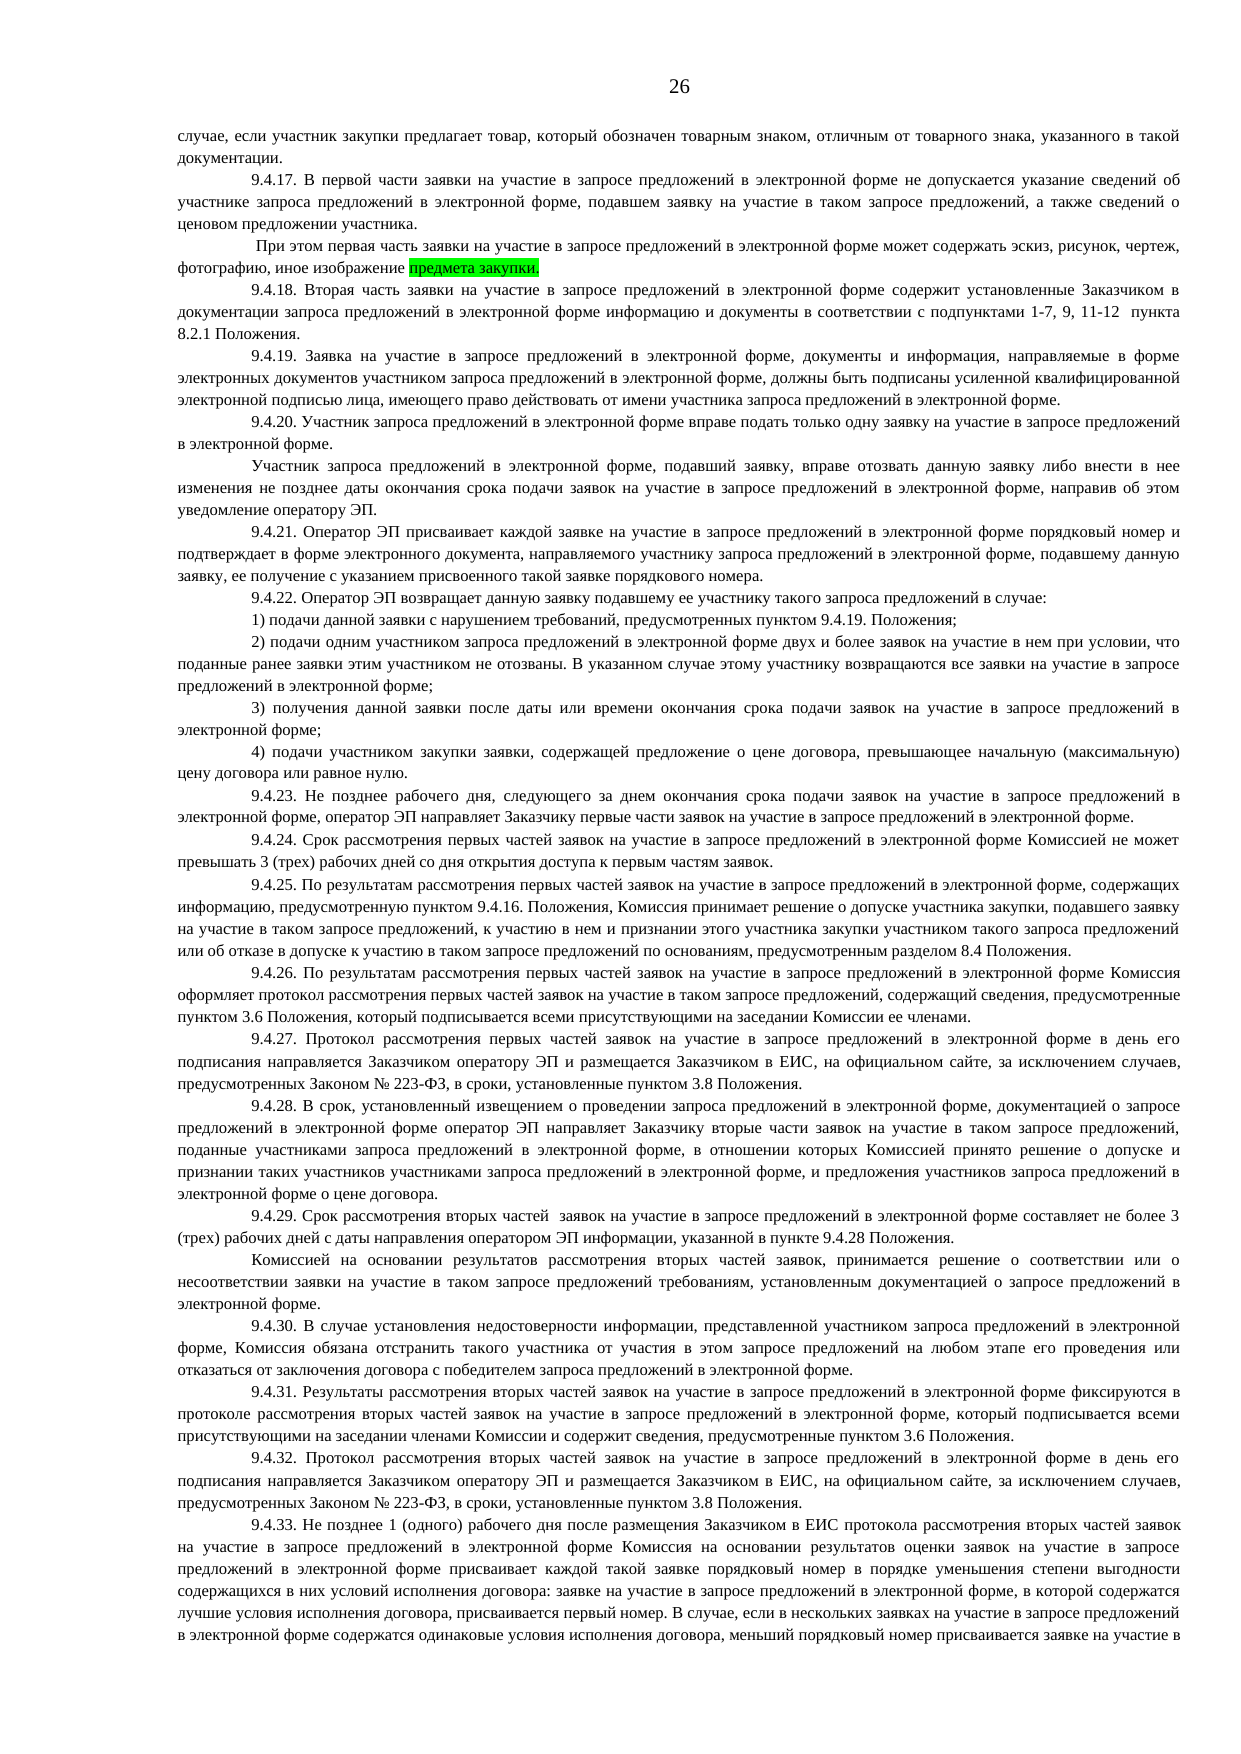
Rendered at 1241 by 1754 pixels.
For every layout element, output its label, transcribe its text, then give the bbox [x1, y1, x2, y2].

text 9.4.18. Вторая часть заявки на участие в запросе предложений в электронной форме содержит установленные Заказчиком в документации запроса предложений в электронной форме информацию и документы в соответствии с подпунктами 1-7, 9, 11-12 пункта 8.2.1 Положения. [177, 280, 1181, 343]
text 9.4.20. Участник запроса предложений в электронной форме вправе подать только одну заявку на участие в запросе предложений в электронной форме. [177, 412, 1181, 453]
text 2) подачи одним участником запроса предложений в электронной форме двух и более заявок на участие в нем при условии, что поданные ранее заявки этим участником не отозваны. В указанном случае этому участнику возвращаются все заявки на участие в запросе предложений в электронной форме; [177, 631, 1181, 694]
text 9.4.19. Заявка на участие в запросе предложений в электронной форме, документы и информация, направляемые в форме электронных документов участником запроса предложений в электронной форме, должны быть подписаны усиленной квалифицированной электронной подписью лица, имеющего право действовать от имени участника запроса предложений в электронной форме. [177, 346, 1181, 409]
text 9.4.25. По результатам рассмотрения первых частей заявок на участие в запросе предложений в электронной форме, содержащих информацию, предусмотренную пунктом 9.4.16. Положения, Комиссия принимает решение о допуске участника закупки, подавшего заявку на участие в таком запросе предложений, к участию в нем и признании этого участника закупки участником такого запроса предложений или об отказе в допуске к участию в таком запросе предложений по основаниям, предусмотренным разделом 8.4 Положения. [177, 875, 1181, 960]
text 9.4.30. В случае установления недостоверности информации, представленной участником запроса предложений в электронной форме, Комиссия обязана отстранить такого участника от участия в этом запросе предложений на любом этапе его проведения или отказаться от заключения договора с победителем запроса предложений в электронной форме. [177, 1316, 1181, 1379]
text 1) подачи данной заявки с нарушением требований, предусмотренных пунктом 9.4.19. Положения; [177, 609, 1181, 629]
text При этом первая часть заявки на участие в запросе предложений в электронной форме может содержать эскиз, рисунок, чертеж, фотографию, иное изображение предмета закупки. [177, 236, 1181, 277]
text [177, 1515, 1181, 1644]
text 9.4.29. Срок рассмотрения вторых частей заявок на участие в запросе предложений в электронной форме составляет не более 3 (трех) рабочих дней с даты направления оператором ЭП информации, указанной в пункте 9.4.28 Положения. [177, 1206, 1181, 1247]
text 9.4.27. Протокол рассмотрения первых частей заявок на участие в запросе предложений в электронной форме в день его подписания направляется Заказчиком оператору ЭП и размещается Заказчиком в ЕИС, на официальном сайте, за исключением случаев, предусмотренных Законом № 223-ФЗ, в сроки, установленные пунктом 3.8 Положения. [177, 1029, 1181, 1093]
text 4) подачи участником закупки заявки, содержащей предложение о цене договора, превышающее начальную (максимальную) цену договора или равное нулю. [177, 741, 1181, 782]
text 9.4.24. Срок рассмотрения первых частей заявок на участие в запросе предложений в электронной форме Комиссией не может превышать 3 (трех) рабочих дней со дня открытия доступа к первым частям заявок. [177, 829, 1181, 872]
text 9.4.23. Не позднее рабочего дня, следующего за днем окончания срока подачи заявок на участие в запросе предложений в электронной форме, оператор ЭП направляет Заказчику первые части заявок на участие в запросе предложений в электронной форме. [177, 785, 1181, 826]
text 9.4.22. Оператор ЭП возвращает данную заявку подавшему ее участнику такого запроса предложений в случае: [177, 587, 1181, 607]
text 9.4.31. Результаты рассмотрения вторых частей заявок на участие в запросе предложений в электронной форме фиксируются в протоколе рассмотрения вторых частей заявок на участие в запросе предложений в электронной форме, который подписывается всеми присутствующими на заседании членами Комиссии и содержит сведения, предусмотренные пунктом 3.6 Положения. [177, 1382, 1181, 1445]
text 9.4.21. Оператор ЭП присваивает каждой заявке на участие в запросе предложений в электронной форме порядковый номер и подтверждает в форме электронного документа, направляемого участнику запроса предложений в электронной форме, подавшему данную заявку, ее получение с указанием присвоенного такой заявке порядкового номера. [177, 522, 1181, 585]
text 9.4.26. По результатам рассмотрения первых частей заявок на участие в запросе предложений в электронной форме Комиссия оформляет протокол рассмотрения первых частей заявок на участие в таком запросе предложений, содержащий сведения, предусмотренные пунктом 3.6 Положения, который подписывается всеми присутствующими на заседании Комиссии ее членами. [177, 963, 1181, 1026]
text Участник запроса предложений в электронной форме, подавший заявку, вправе отозвать данную заявку либо внести в нее изменения не позднее даты окончания срока подачи заявок на участие в запросе предложений в электронной форме, направив об этом уведомление оператору ЭП. [177, 456, 1181, 519]
text Комиссией на основании результатов рассмотрения вторых частей заявок, принимается решение о соответствии или о несоответствии заявки на участие в таком запросе предложений требованиям, установленным документацией о запросе предложений в электронной форме. [177, 1250, 1181, 1313]
text 9.4.17. В первой части заявки на участие в запросе предложений в электронной форме не допускается указание сведений об участнике запроса предложений в электронной форме, подавшем заявку на участие в таком запросе предложений, а также сведений о ценовом предложении участника. [177, 170, 1181, 233]
text 3) получения данной заявки после даты или времени окончания срока подачи заявок на участие в запросе предложений в электронной форме; [177, 697, 1181, 738]
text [177, 126, 1181, 167]
text 9.4.32. Протокол рассмотрения вторых частей заявок на участие в запросе предложений в электронной форме в день его подписания направляется Заказчиком оператору ЭП и размещается Заказчиком в ЕИС, на официальном сайте, за исключением случаев, предусмотренных Законом № 223-ФЗ, в сроки, установленные пунктом 3.8 Положения. [177, 1448, 1181, 1512]
text 9.4.28. В срок, установленный извещением о проведении запроса предложений в электронной форме, документацией о запросе предложений в электронной форме оператор ЭП направляет Заказчику вторые части заявок на участие в таком запросе предложений, поданные участниками запроса предложений в электронной форме, в отношении которых Комиссией принято решение о допуске и признании таких участников участниками запроса предложений в электронной форме, и предложения участников запроса предложений в электронной форме о цене договора. [177, 1096, 1181, 1203]
